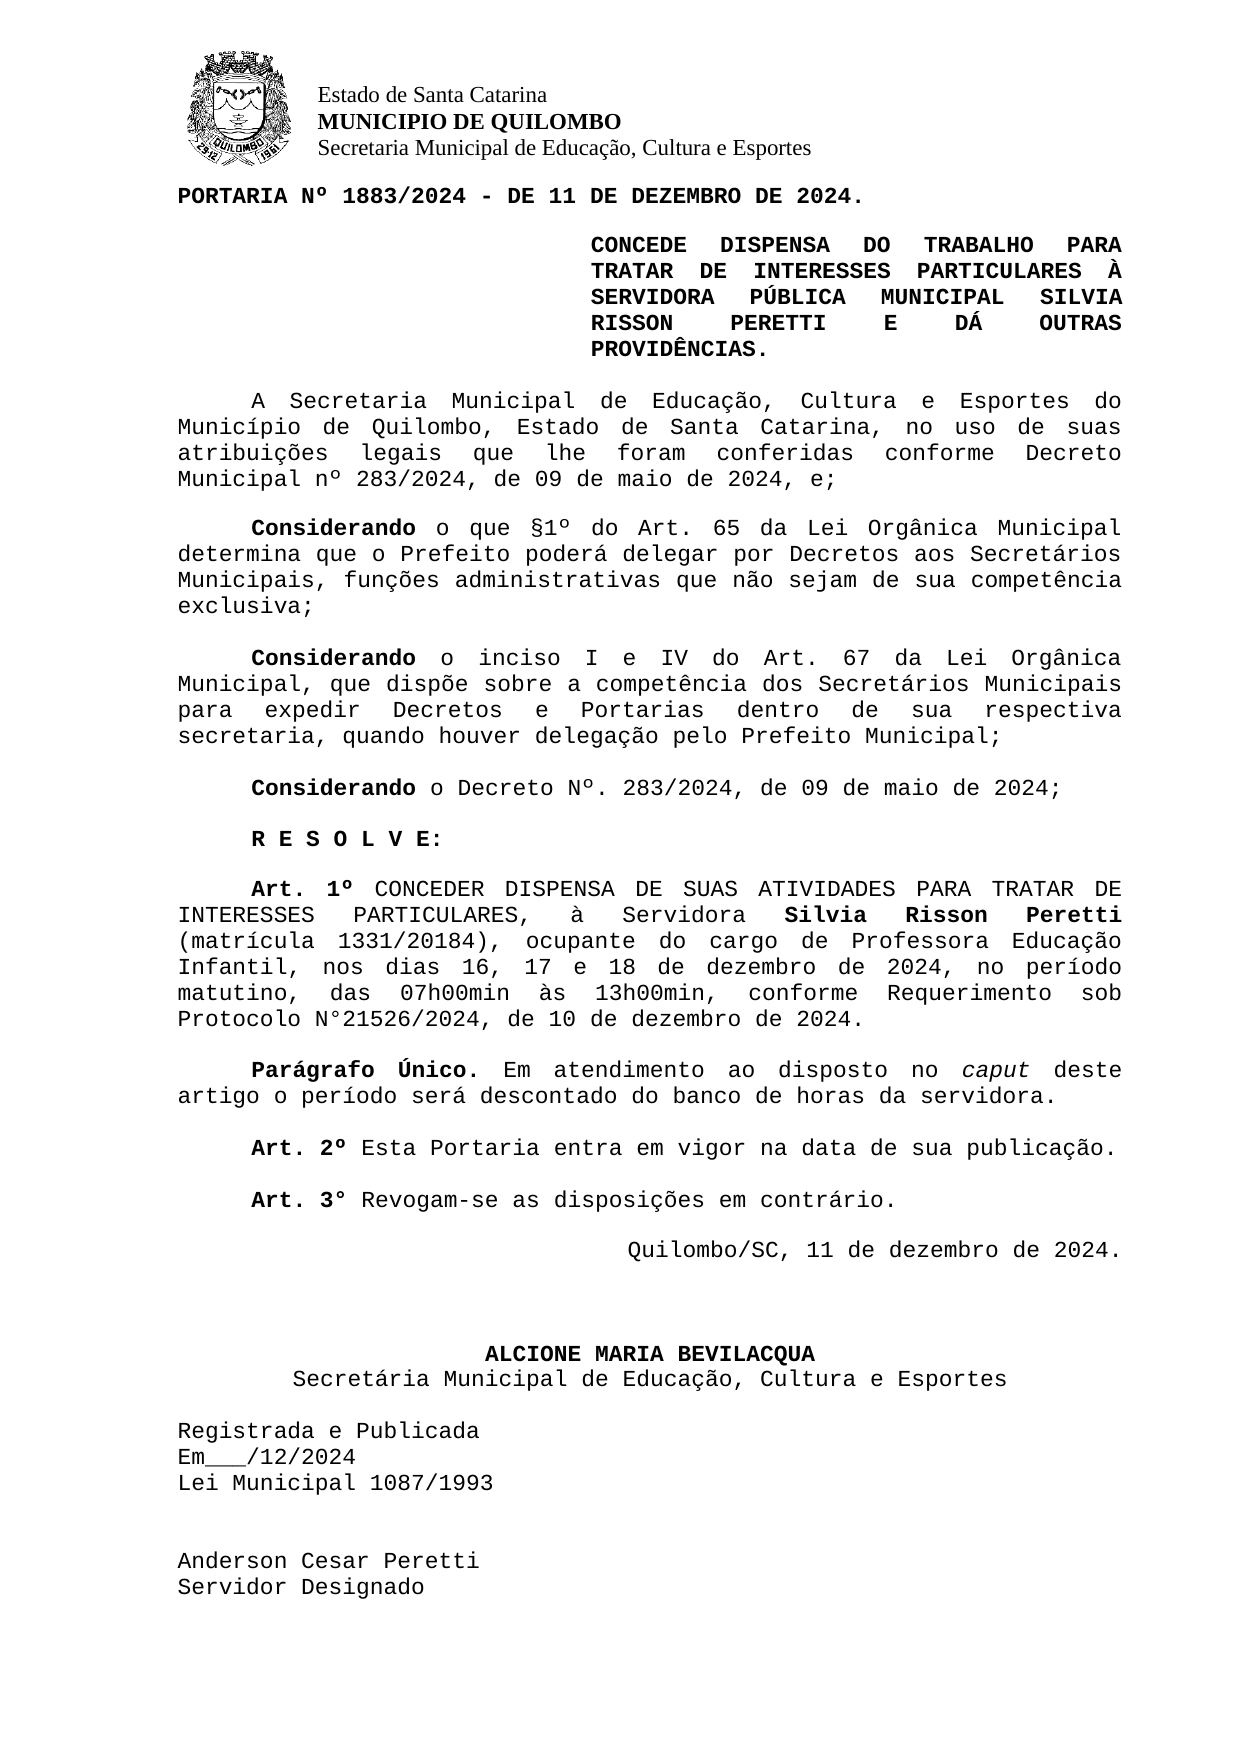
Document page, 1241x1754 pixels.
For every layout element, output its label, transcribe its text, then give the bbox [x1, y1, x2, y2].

text CONCEDE DISPENSA DO TRABALHO PARA TRATAR DE INTERESSES PARTICULARES À SERVIDORA PÚBLICA MUNICIPAL SILVIA RISSON PERETTI E DÁ OUTRAS PROVIDÊNCIAS. [591, 234, 1122, 363]
text Servidor Designado [177, 1575, 1122, 1601]
picture [179, 47, 294, 169]
text A Secretaria Municipal de Educação, Cultura e Esportes do Município de Quilombo, Estado de Santa Catarina, no uso de suas atribuições legais que lhe foram conferidas conforme Decreto Municipal nº 283/2024, de 09 de maio de 2024, e; [177, 389, 1122, 493]
text Em___/12/2024 [177, 1446, 1122, 1472]
text Registrada e Publicada [177, 1420, 1122, 1446]
text ALCIONE MARIA BEVILACQUA [177, 1342, 1122, 1368]
text Lei Municipal 1087/1993 [177, 1472, 1122, 1497]
text Considerando o inciso I e IV do Art. 67 da Lei Orgânica Municipal, que dispõe sobre a competência dos Secretários Municipais para expedir Decretos e Portarias dentro de sua respectiva secretaria, quando houver delegação pelo Prefeito Municipal; [177, 646, 1122, 750]
text R E S O L V E: [177, 828, 1122, 854]
text Considerando o que §1º do Art. 65 da Lei Orgânica Municipal determina que o Prefeito poderá delegar por Decretos aos Secretários Municipais, funções administrativas que não sejam de sua competência exclusiva; [177, 516, 1122, 620]
text Parágrafo Único. Em atendimento ao disposto no caput deste artigo o período será descontado do banco de horas da servidora. [177, 1059, 1122, 1111]
text Considerando o Decreto Nº. 283/2024, de 09 de maio de 2024; [177, 776, 1122, 802]
text Secretária Municipal de Educação, Cultura e Esportes [177, 1368, 1122, 1394]
text Art. 1º CONCEDER DISPENSA DE SUAS ATIVIDADES PARA TRATAR DE INTERESSES PARTICULARES, à Servidora Silvia Risson Peretti (matrícula 1331/20184), ocupante do cargo de Professora Educação Infantil, nos dias 16, 17 e 18 de dezembro de 2024, no período matutino, das 07h00min às 13h00min, conforme Requerimento sob Protocolo N°21526/2024, de 10 de dezembro de 2024. [177, 877, 1122, 1033]
text Art. 2º Esta Portaria entra em vigor na data de sua publicação. [177, 1137, 1122, 1163]
text Art. 3° Revogam-se as disposições em contrário. [177, 1188, 1122, 1214]
text PORTARIA Nº 1883/2024 - DE 11 DE DEZEMBRO DE 2024. [177, 184, 1122, 208]
text Anderson Cesar Peretti [177, 1549, 1122, 1575]
text Quilombo/SC, 11 de dezembro de 2024. [177, 1238, 1122, 1264]
